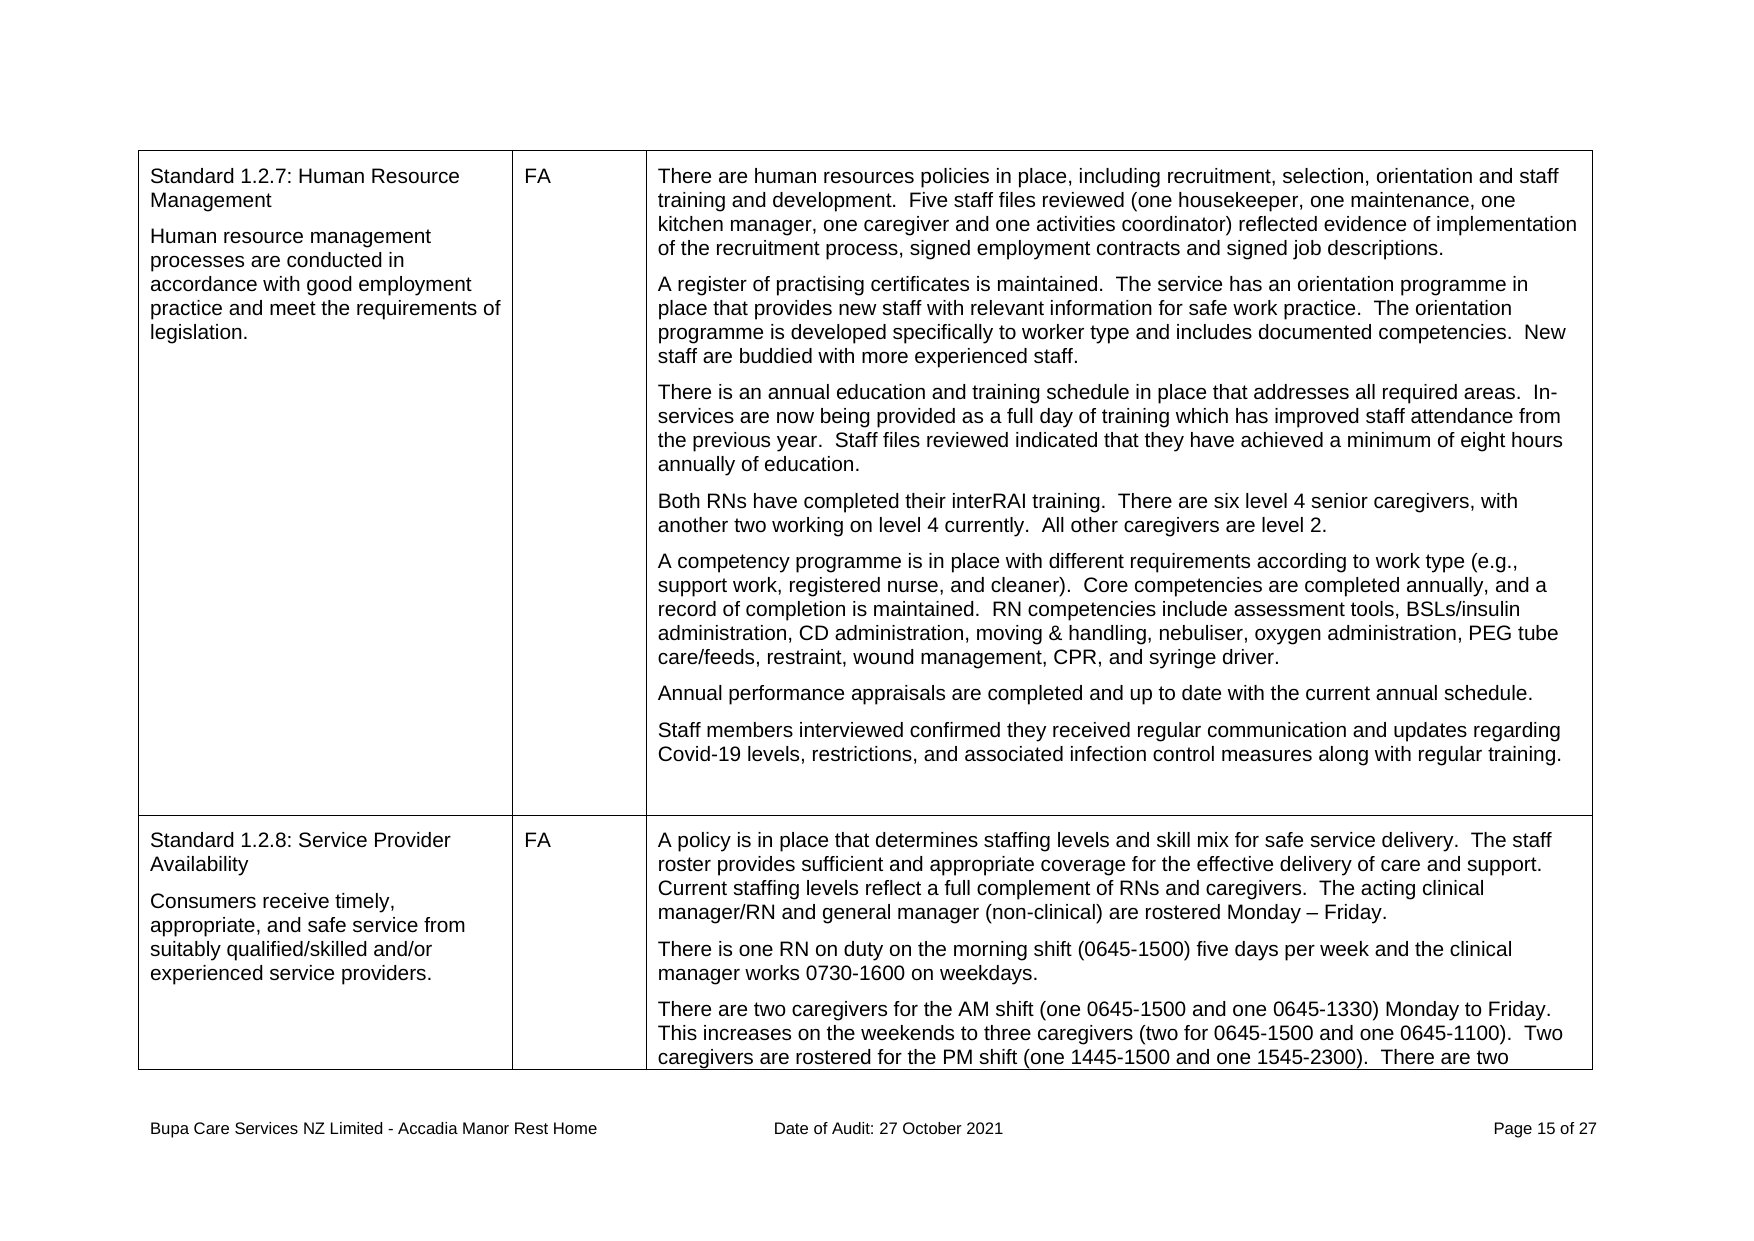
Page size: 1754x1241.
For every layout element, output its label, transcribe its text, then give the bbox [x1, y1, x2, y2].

table_cell FA [513, 816, 646, 1069]
table_cell Standard 1.2.7: Human Resource Management Human resource management processes are conducted in accordance with good employment practice and meet the requirements of legislation. [139, 151, 512, 814]
table_cell FA [513, 151, 646, 814]
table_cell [139, 816, 512, 1069]
table_cell There are human resources policies in place, including recruitment, selection, orientation and staff training and development. Five staff files reviewed (one housekeeper, one maintenance, one kitchen manager, one caregiver and one activities coordinator) reflected evidence of implementation of the recruitment process, signed employment contracts and signed job descriptions. A register of practising certificates is maintained. The service has an orientation programme in place that provides new staff with relevant information for safe work practice. The orientation programme is developed specifically to worker type and includes documented competencies. New staff are buddied with more experienced staff. There is an annual education and training schedule in place that addresses all required areas. In-services are now being provided as a full day of training which has improved staff attendance from the previous year. Staff files reviewed indicated that they have achieved a minimum of eight hours annually of education. Both RNs have completed their interRAI training. There are six level 4 senior caregivers, with another two working on level 4 currently. All other caregivers are level 2. A competency programme is in place with different requirements according to work type (e.g., support work, registered nurse, and cleaner). Core competencies are completed annually, and a record of completion is maintained. RN competencies include assessment tools, BSLs/insulin administration, CD administration, moving & handling, nebuliser, oxygen administration, PEG tube care/feeds, restraint, wound management, CPR, and syringe driver. Annual performance appraisals are completed and up to date with the current annual schedule. Staff members interviewed confirmed they received regular communication and updates regarding Covid-19 levels, restrictions, and associated infection control measures along with regular training. [647, 151, 1592, 814]
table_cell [647, 816, 1592, 1069]
